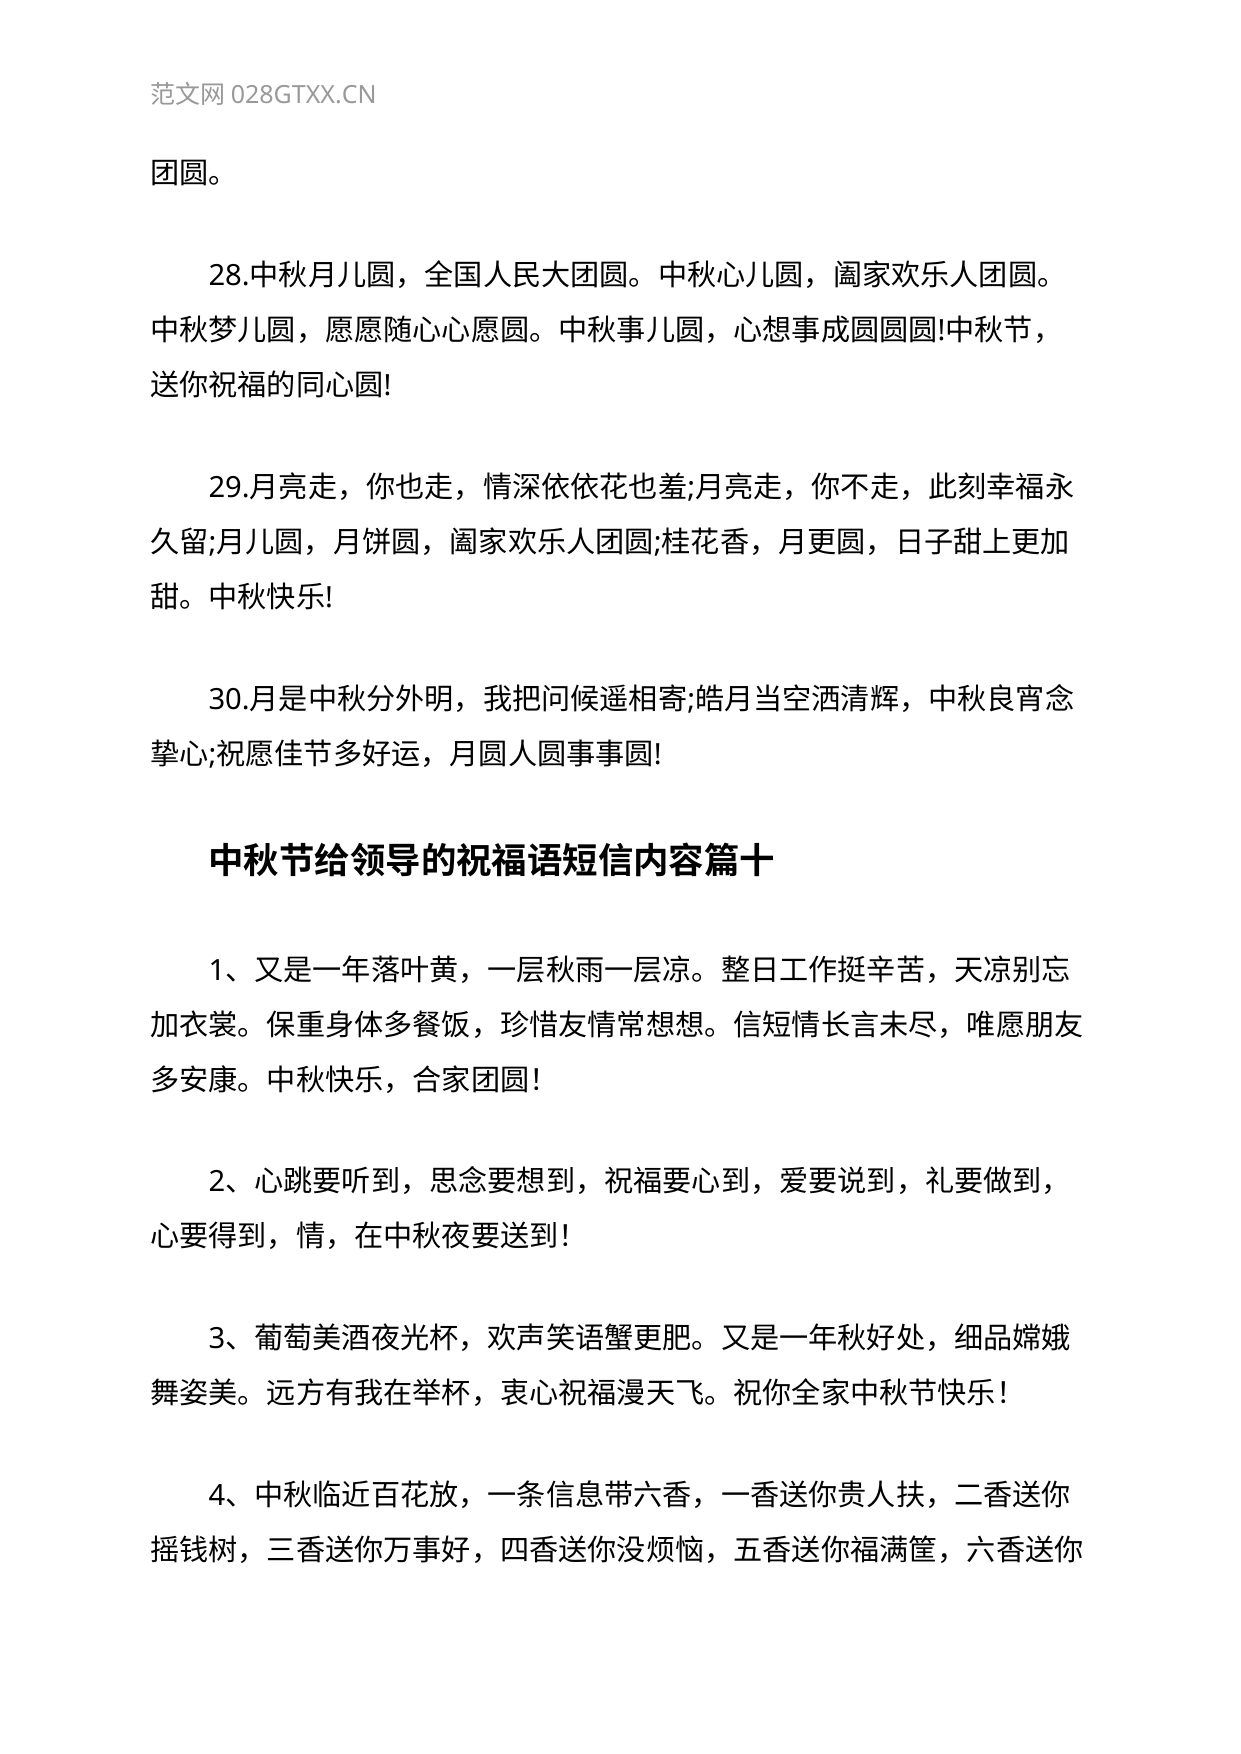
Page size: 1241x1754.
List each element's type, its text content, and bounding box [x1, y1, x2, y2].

text 30.月是中秋分外明，我把问候遥相寄;皓月当空洒清辉，中秋良宵念挚心;祝愿佳节多好运，月圆人圆事事圆! [150, 676, 1090, 773]
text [150, 150, 1090, 192]
text 2、心跳要听到，思念要想到，祝福要心到，爱要说到，礼要做到，心要得到，情，在中秋夜要送到！ [150, 1158, 1090, 1255]
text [150, 1471, 1090, 1569]
text 3、葡萄美酒夜光杯，欢声笑语蟹更肥。又是一年秋好处，细品嫦娥舞姿美。远方有我在举杯，衷心祝福漫天飞。祝你全家中秋节快乐！ [150, 1314, 1090, 1412]
text 29.月亮走，你也走，情深依依花也羞;月亮走，你不走，此刻幸福永久留;月儿圆，月饼圆，阖家欢乐人团圆;桂花香，月更圆，日子甜上更加甜。中秋快乐! [150, 464, 1090, 616]
text 28.中秋月儿圆，全国人民大团圆。中秋心儿圆，阖家欢乐人团圆。中秋梦儿圆，愿愿随心心愿圆。中秋事儿圆，心想事成圆圆圆!中秋节，送你祝福的同心圆! [150, 252, 1090, 404]
text 中秋节给领导的祝福语短信内容篇十 [150, 833, 1090, 884]
text 1、又是一年落叶黄，一层秋雨一层凉。整日工作挺辛苦，天凉别忘加衣裳。保重身体多餐饭，珍惜友情常想想。信短情长言未尽，唯愿朋友多安康。中秋快乐，合家团圆！ [150, 946, 1090, 1098]
